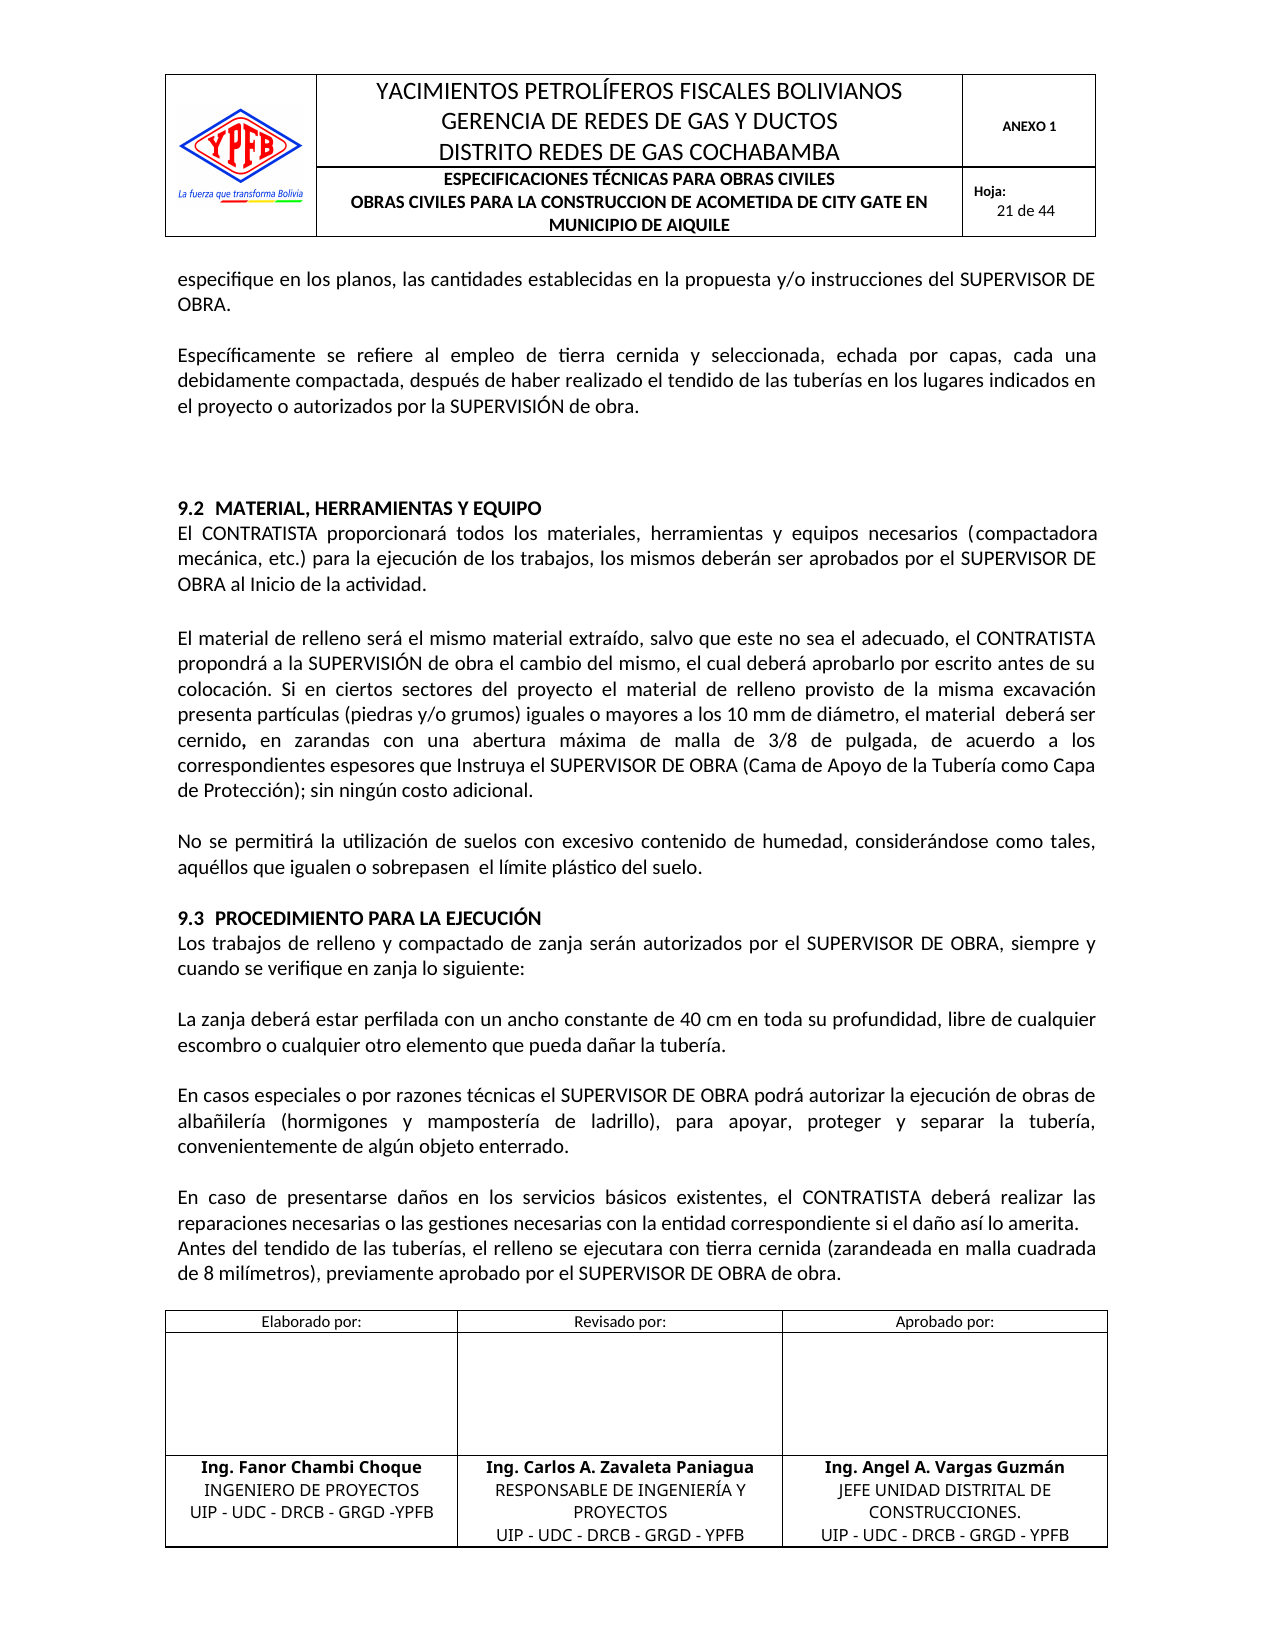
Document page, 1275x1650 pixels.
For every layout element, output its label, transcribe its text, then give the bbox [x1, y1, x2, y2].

picture [176, 103, 304, 208]
text Específicamente se refiere al empleo de tierra cernida y seleccionada, echada por capas, cada una debidamente compactada, después de haber realizado el tendido de las tuberías en los lugares indicados en el proyecto o autorizados por la SUPERVISIÓN de obra. [177, 342, 1098, 418]
text El CONTRATISTA proporcionará todos los materiales, herramientas y equipos necesarios (compactadora mecánica, etc.) para la ejecución de los trabajos, los mismos deberán ser aprobados por el SUPERVISOR DE OBRA al Inicio de la actividad. [177, 520, 1098, 596]
text La zanja deberá estar perfilada con un ancho constante de 40 cm en toda su profundidad, libre de cualquier escombro o cualquier otro elemento que pueda dañar la tubería. [177, 1006, 1098, 1057]
text Antes del tendido de las tuberías, el relleno se ejecutara con tierra cernida (zarandeada en malla cuadrada de 8 milímetros), previamente aprobado por el SUPERVISOR DE OBRA de obra. [177, 1235, 1098, 1286]
list PROCEDIMIENTO PARA LA EJECUCIÓN [177, 905, 1098, 930]
text No se permitirá la utilización de suelos con excesivo contenido de humedad, considerándose como tales, aquéllos que igualen o sobrepasen el límite plástico del suelo. [177, 828, 1098, 879]
text En casos especiales o por razones técnicas el SUPERVISOR DE OBRA podrá autorizar la ejecución de obras de albañilería (hormigones y mampostería de ladrillo), para apoyar, proteger y separar la tubería, convenientemente de algún objeto enterrado. [177, 1083, 1098, 1159]
text Los trabajos de relleno y compactado de zanja serán autorizados por el SUPERVISOR DE OBRA, siempre y cuando se verifique en zanja lo siguiente: [177, 930, 1098, 981]
text El material de relleno será el mismo material extraído, salvo que este no sea el adecuado, el CONTRATISTA propondrá a la SUPERVISIÓN de obra el cambio del mismo, el cual deberá aprobarlo por escrito antes de su colocación. Si en ciertos sectores del proyecto el material de relleno provisto de la misma excavación presenta partículas (piedras y/o grumos) iguales o mayores a los 10 mm de diámetro, el material deberá ser cernido, en zarandas con una abertura máxima de malla de 3/8 de pulgada, de acuerdo a los correspondientes espesores que Instruya el SUPERVISOR DE OBRA (Cama de Apoyo de la Tubería como Capa de Protección); sin ningún costo adicional. [177, 625, 1098, 803]
list MATERIAL, HERRAMIENTAS Y EQUIPO [177, 495, 1098, 520]
text En caso de presentarse daños en los servicios básicos existentes, el CONTRATISTA deberá realizar las reparaciones necesarias o las gestiones necesarias con la entidad correspondiente si el daño así lo amerita. [177, 1184, 1098, 1235]
